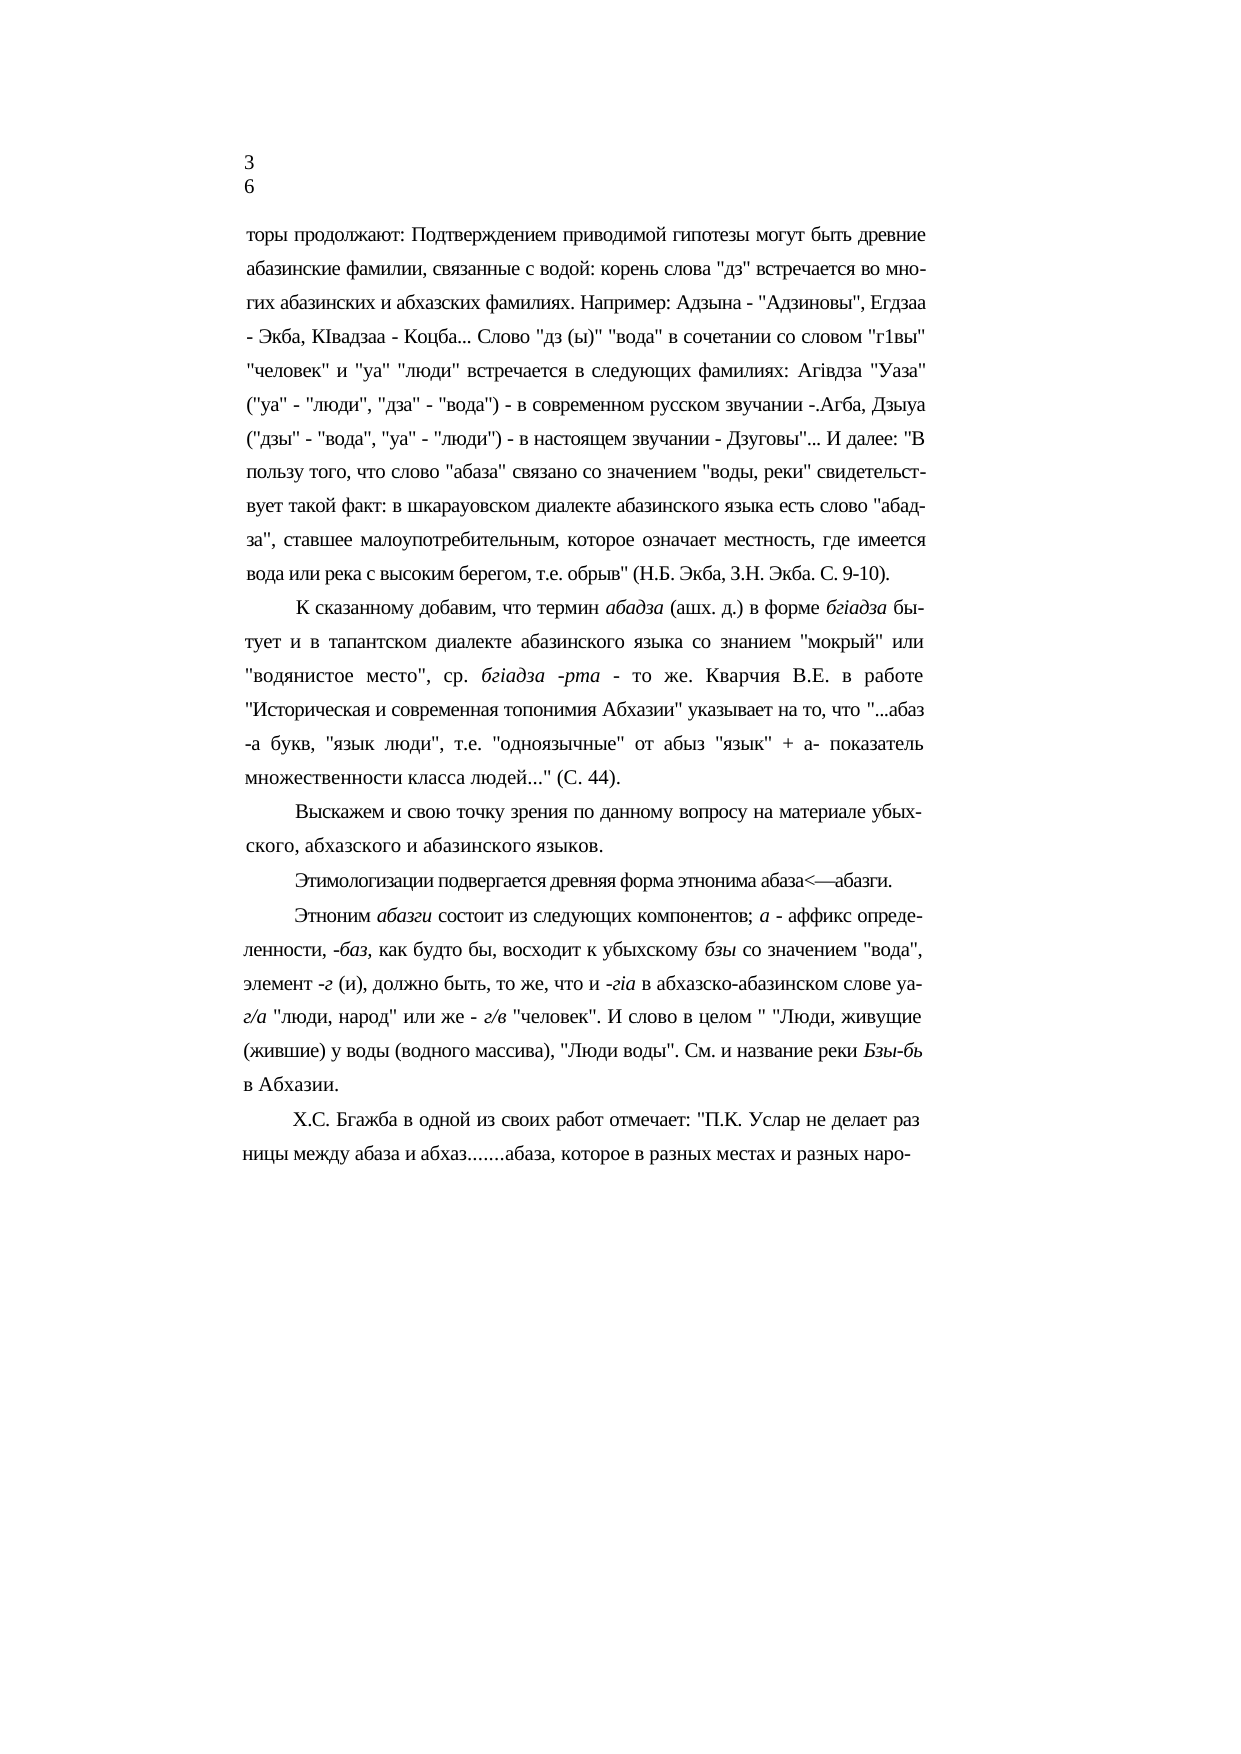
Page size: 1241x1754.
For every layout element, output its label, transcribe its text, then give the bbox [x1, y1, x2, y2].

text К сказанному добавим, что термин абадза (ашх. д.) в форме бгіадза бытует и в тапантском диалекте абазинского языка со знанием "мокрый" или "водянистое место", ср. бгіадза -рта - то же. Кварчия В.Е. в работе "Историческая и современная топонимия Абхазии" указывает на то, что "...абаз -а букв, "язык люди", т.е. "одноязычные" от абыз "язык" + а- показатель множественности класса людей..." (С. 44). [244, 588, 924, 791]
text Этимологизации подвергается древняя форма этнонима абаза<—абазги. [294, 860, 926, 894]
text Выскажем и свою точку зрения по данному вопросу на материале убых-ского, абхазского и абазинского языков. [246, 791, 923, 859]
text торы продолжают: Подтверждением приводимой гипотезы могут быть древние абазинские фамилии, связанные с водой: корень слова "дз" встречается во многих абазинских и абхазских фамилиях. Например: Адзына - "Адзиновы", Егдзаа - Экба, КІвадзаа - Коцба... Слово "дз (ы)" "вода" в сочетании со словом "г1вы" "человек" и "уа" "люди" встречается в следующих фамилиях: Агівдза "Уаза" ("уа" - "люди", "дза" - "вода") - в современном русском звучании -.Агба, Дзыуа ("дзы" - "вода", "уа" - "люди") - в настоящем звучании - Дзуговы"... И далее: "В пользу того, что слово "абаза" связано со значением "воды, реки" свидетельствует такой факт: в шкарауовском диалекте абазинского языка есть слово "абад-за", ставшее малоупотребительным, которое означает местность, где имеется вода или река с высоким берегом, т.е. обрыв" (Н.Б. Экба, З.Н. Экба. С. 9-10). [246, 214, 926, 588]
text Этноним абазги состоит из следующих компонентов; а - аффикс определенности, -баз, как будто бы, восходит к убыхскому бзы со значением "вода", элемент -г (и), должно быть, то же, что и -гіа в абхазско-абазинском слове уа-г/а "люди, народ" или же - г/в "человек". И слово в целом " "Люди, живущие (жившие) у воды (водного массива), "Люди воды". См. и название реки Бзы-бь в Абхазии. [243, 895, 923, 1099]
text Х.С. Бгажба в одной из своих работ отмечает: "П.К. Услар не делает раз ницы между абаза и абхаз абаза, которое в разных местах и разных наро- [242, 1099, 921, 1167]
